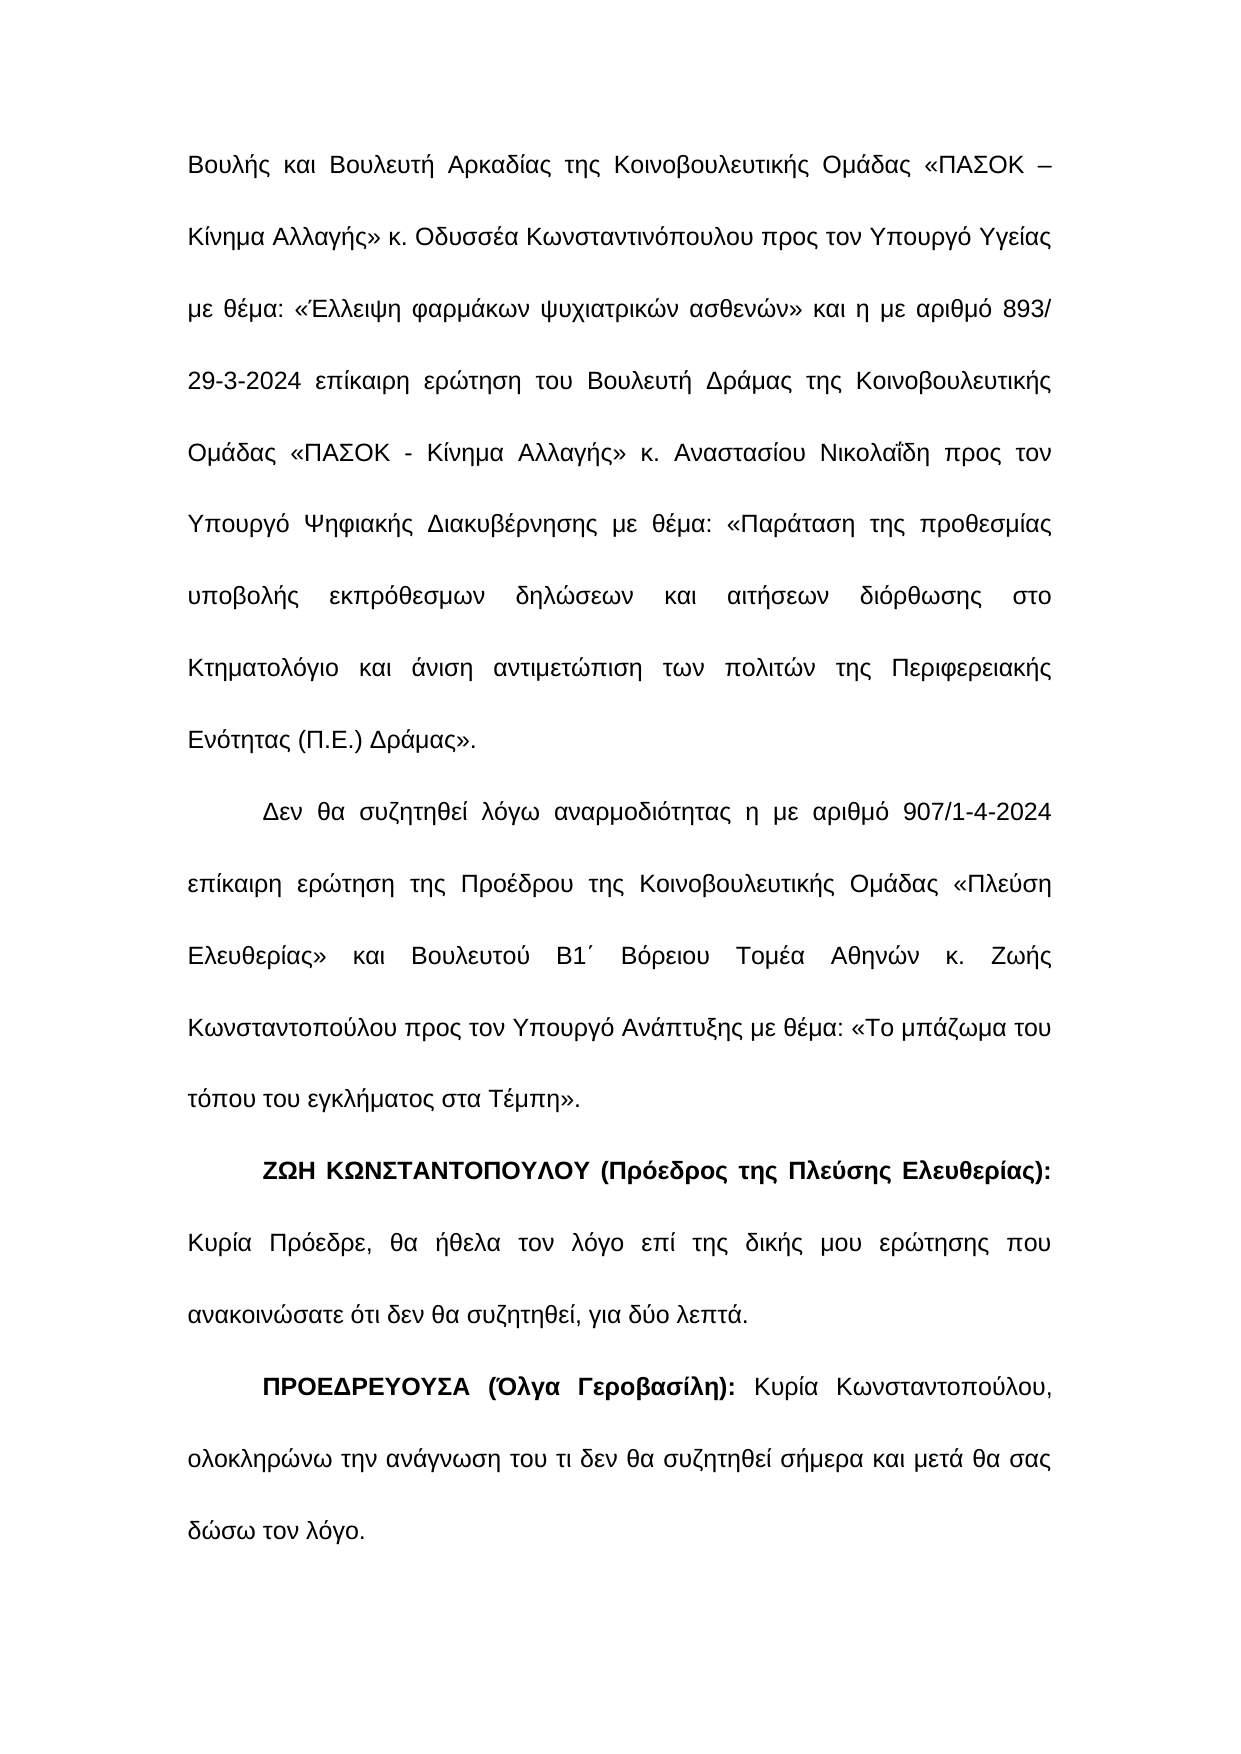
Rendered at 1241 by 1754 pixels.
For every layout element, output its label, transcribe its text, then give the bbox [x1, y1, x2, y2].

text Δεν θα συζητηθεί λόγω αναρμοδιότητας η με αριθμό 907/1-4-2024 επίκαιρη ερώτηση της Προέδρου της Κοινοβουλευτικής Ομάδας «Πλεύση Ελευθερίας» και Βουλευτού Β1΄ Βόρειου Τομέα Αθηνών κ. Ζωής Κωνσταντοπούλου προς τον Υπουργό Ανάπτυξης με θέμα: «Το μπάζωμα του τόπου του εγκλήματος στα Τέμπη». [187, 797, 1053, 1113]
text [187, 150, 1053, 754]
text ΠΡΟΕΔΡΕΥΟΥΣΑ (Όλγα Γεροβασίλη): Κυρία Κωνσταντοπούλου, ολοκληρώνω την ανάγνωση του τι δεν θα συζητηθεί σήμερα και μετά θα σας δώσω τον λόγο. [187, 1372, 1053, 1544]
text ΖΩΗ ΚΩΝΣΤΑΝΤΟΠΟΥΛΟΥ (Πρόεδρος της Πλεύσης Ελευθερίας): Κυρία Πρόεδρε, θα ήθελα τον λόγο επί της δικής μου ερώτησης που ανακοινώσατε ότι δεν θα συζητηθεί, για δύο λεπτά. [187, 1156, 1053, 1329]
